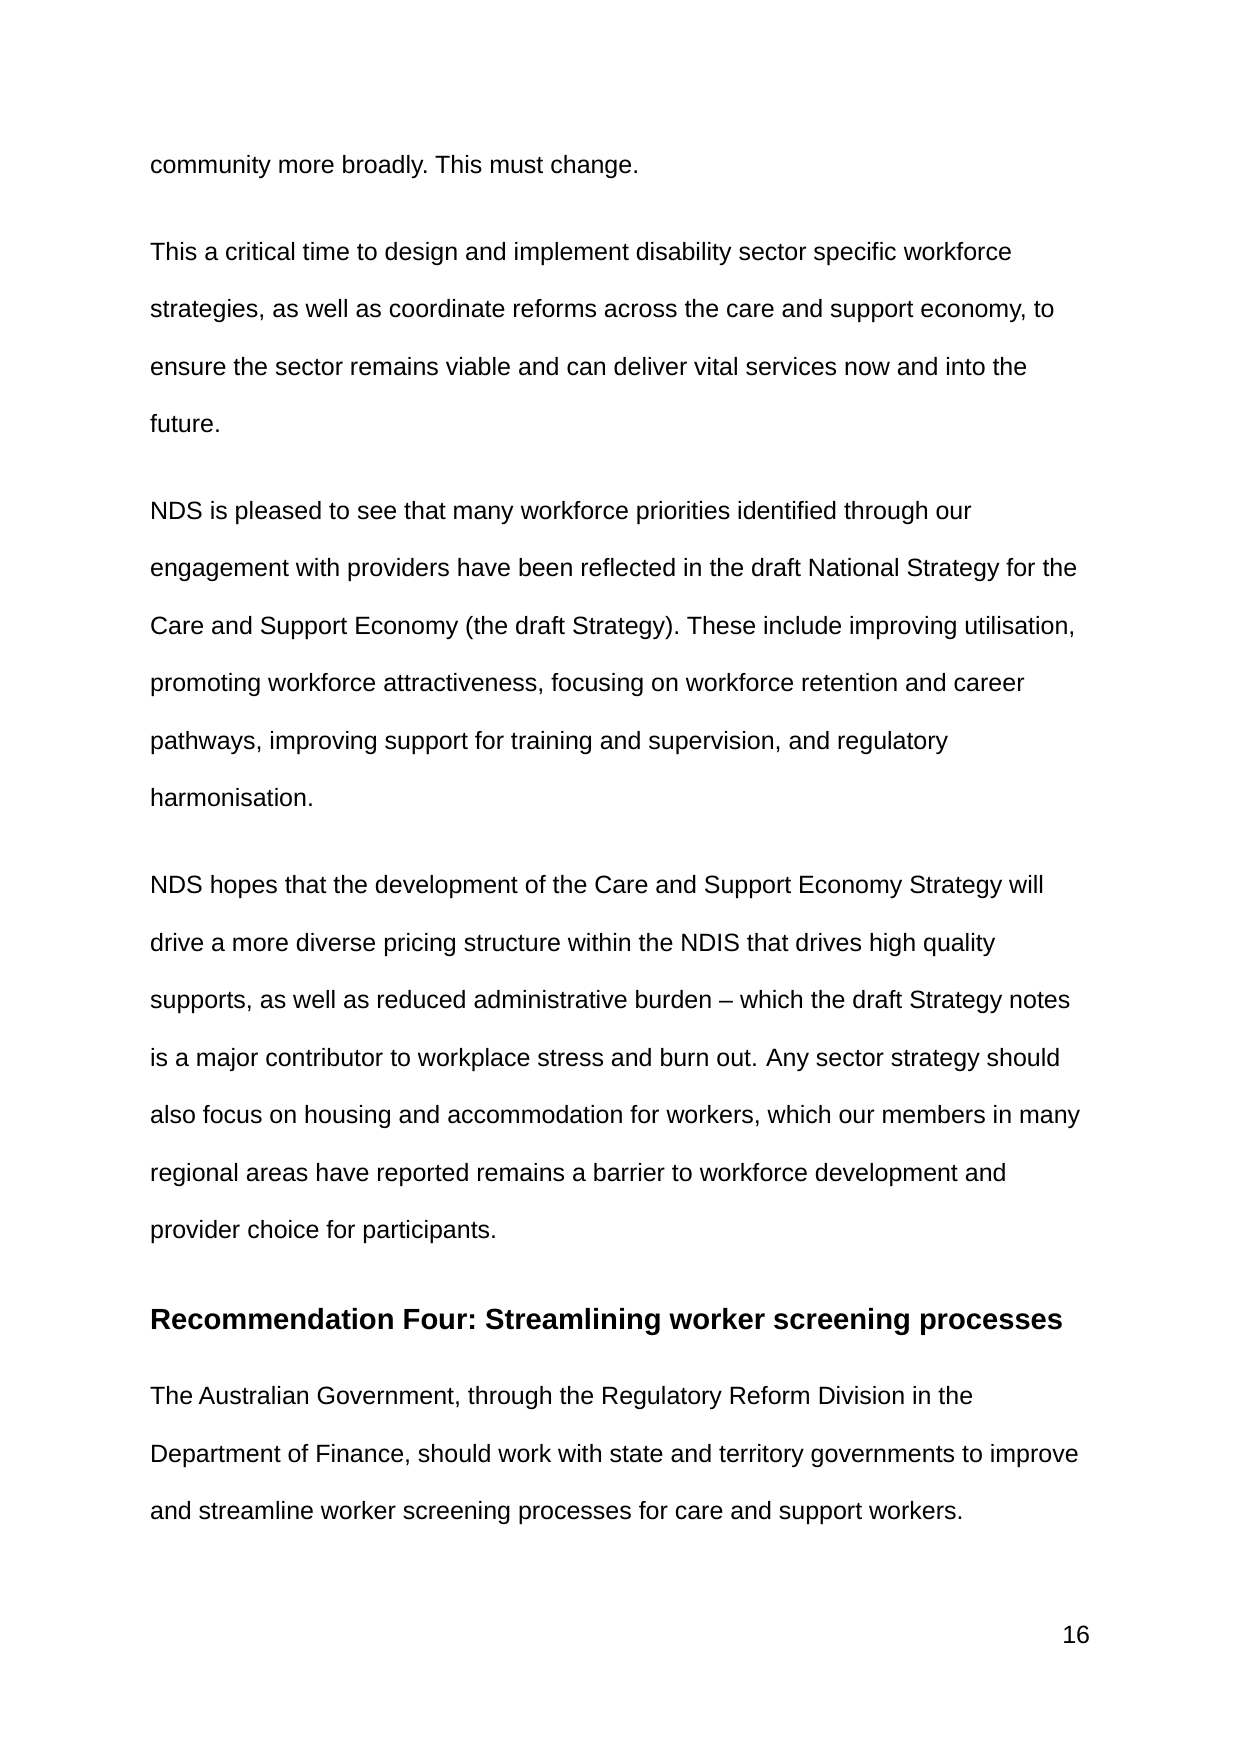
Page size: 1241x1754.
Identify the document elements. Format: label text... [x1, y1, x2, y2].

text This a critical time to design and implement disability sector specific workforce strategies, as well as coordinate reforms across the care and support economy, to ensure the sector remains viable and can deliver vital services now and into the future. [150, 237, 1090, 438]
text The Australian Government, through the Regulatory Reform Division in the Department of Finance, should work with state and territory governments to improve and streamline worker screening processes for care and support workers. [150, 1381, 1090, 1525]
text NDS hopes that the development of the Care and Support Economy Strategy will drive a more diverse pricing structure within the NDIS that drives high quality supports, as well as reduced administrative burden – which the draft Strategy notes is a major contributor to workplace stress and burn out. Any sector strategy should also focus on housing and accommodation for workers, which our members in many regional areas have reported remains a barrier to workforce development and provider choice for participants. [150, 870, 1090, 1244]
text NDS is pleased to see that many workforce priorities identified through our engagement with providers have been reflected in the draft National Strategy for the Care and Support Economy (the draft Strategy). These include improving utilisation, promoting workforce attractiveness, focusing on workforce retention and career pathways, improving support for training and supervision, and regulatory harmonisation. [150, 496, 1090, 812]
subtitle Recommendation Four: Streamlining worker screening processes [150, 1302, 1090, 1335]
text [150, 150, 1090, 179]
